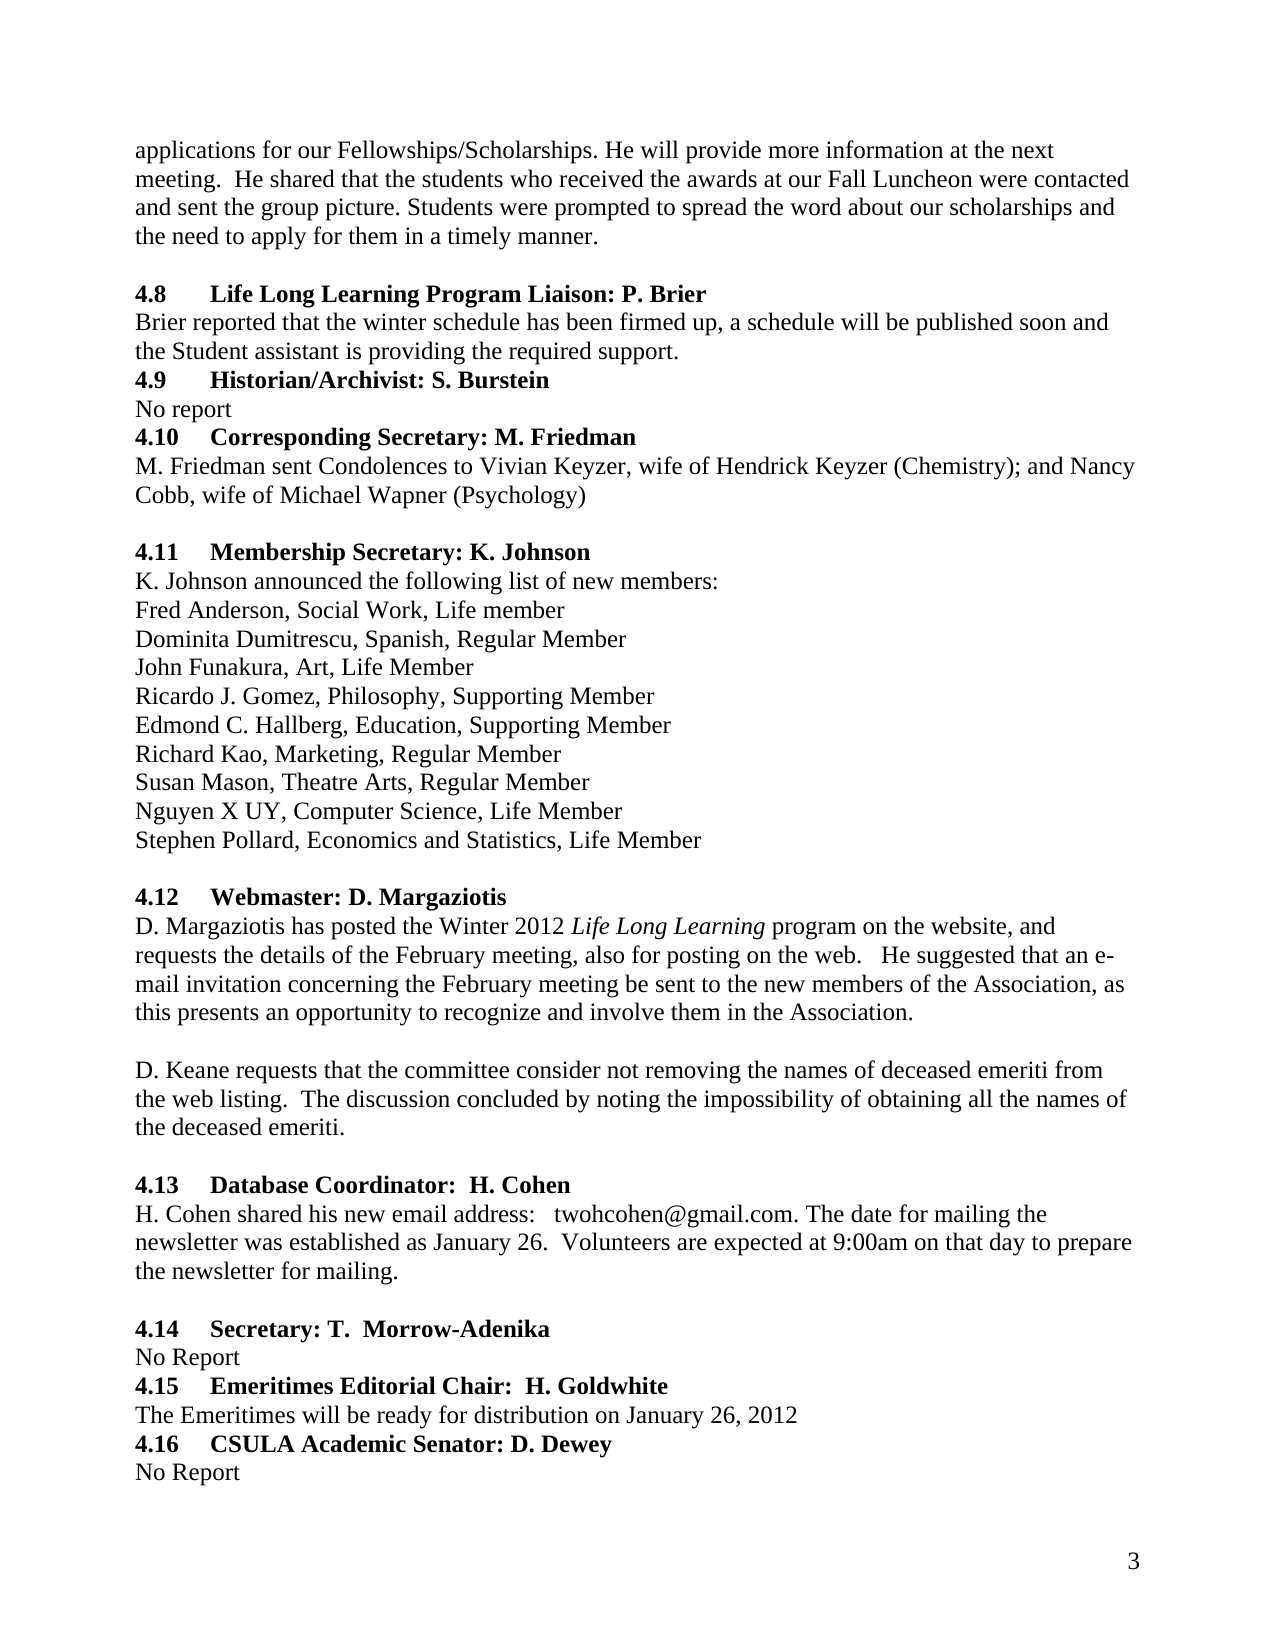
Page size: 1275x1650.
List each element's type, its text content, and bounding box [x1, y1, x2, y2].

text 4.10 Corresponding Secretary: M. Friedman [135, 422, 1140, 451]
text D. Keane requests that the committee consider not removing the names of deceased emeriti from the web listing. The discussion concluded by noting the impossibility of obtaining all the names of the deceased emeriti. [135, 1055, 1140, 1141]
text The Emeritimes will be ready for distribution on January 26, 2012 [135, 1400, 1140, 1429]
text No Report [135, 1457, 1140, 1486]
text 4.14 Secretary: T. Morrow-Adenika [135, 1314, 1140, 1342]
text K. Johnson announced the following list of new members: [135, 566, 1140, 595]
text Fred Anderson, Social Work, Life member Dominita Dumitrescu, Spanish, Regular Member John Funakura, Art, Life Member Ricardo J. Gomez, Philosophy, Supporting Member Edmond C. Hallberg, Education, Supporting Member Richard Kao, Marketing, Regular Member Susan Mason, Theatre Arts, Regular Member Nguyen X UY, Computer Science, Life Member Stephen Pollard, Economics and Statistics, Life Member [135, 595, 1140, 854]
text 4.16 CSULA Academic Senator: D. Dewey [135, 1429, 1140, 1457]
text D. Margaziotis has posted the Winter 2012 Life Long Learning program on the website, and requests the details of the February meeting, also for posting on the web. He suggested that an e-mail invitation concerning the February meeting be sent to the new members of the Association, as this presents an opportunity to recognize and involve them in the Association. [135, 911, 1140, 1026]
text 4.8 Life Long Learning Program Liaison: P. Brier [135, 279, 1140, 307]
text 4.13 Database Coordinator: H. Cohen [135, 1170, 1140, 1199]
text M. Friedman sent Condolences to Vivian Keyzer, wife of Hendrick Keyzer (Chemistry); and Nancy Cobb, wife of Michael Wapner (Psychology) [135, 451, 1140, 509]
text No report [135, 394, 1140, 422]
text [135, 135, 1140, 250]
text Brier reported that the winter schedule has been firmed up, a schedule will be published soon and the Student assistant is providing the required support. [135, 307, 1140, 365]
text No Report [135, 1342, 1140, 1371]
text H. Cohen shared his new email address: twohcohen@gmail.com. The date for mailing the newsletter was established as January 26. Volunteers are expected at 9:00am on that day to prepare the newsletter for mailing. [135, 1199, 1140, 1285]
text 4.15 Emeritimes Editorial Chair: H. Goldwhite [135, 1371, 1140, 1400]
text 4.9 Historian/Archivist: S. Burstein [135, 365, 1140, 394]
text 4.11 Membership Secretary: K. Johnson [135, 537, 1140, 566]
text 4.12 Webmaster: D. Margaziotis [135, 882, 1140, 911]
